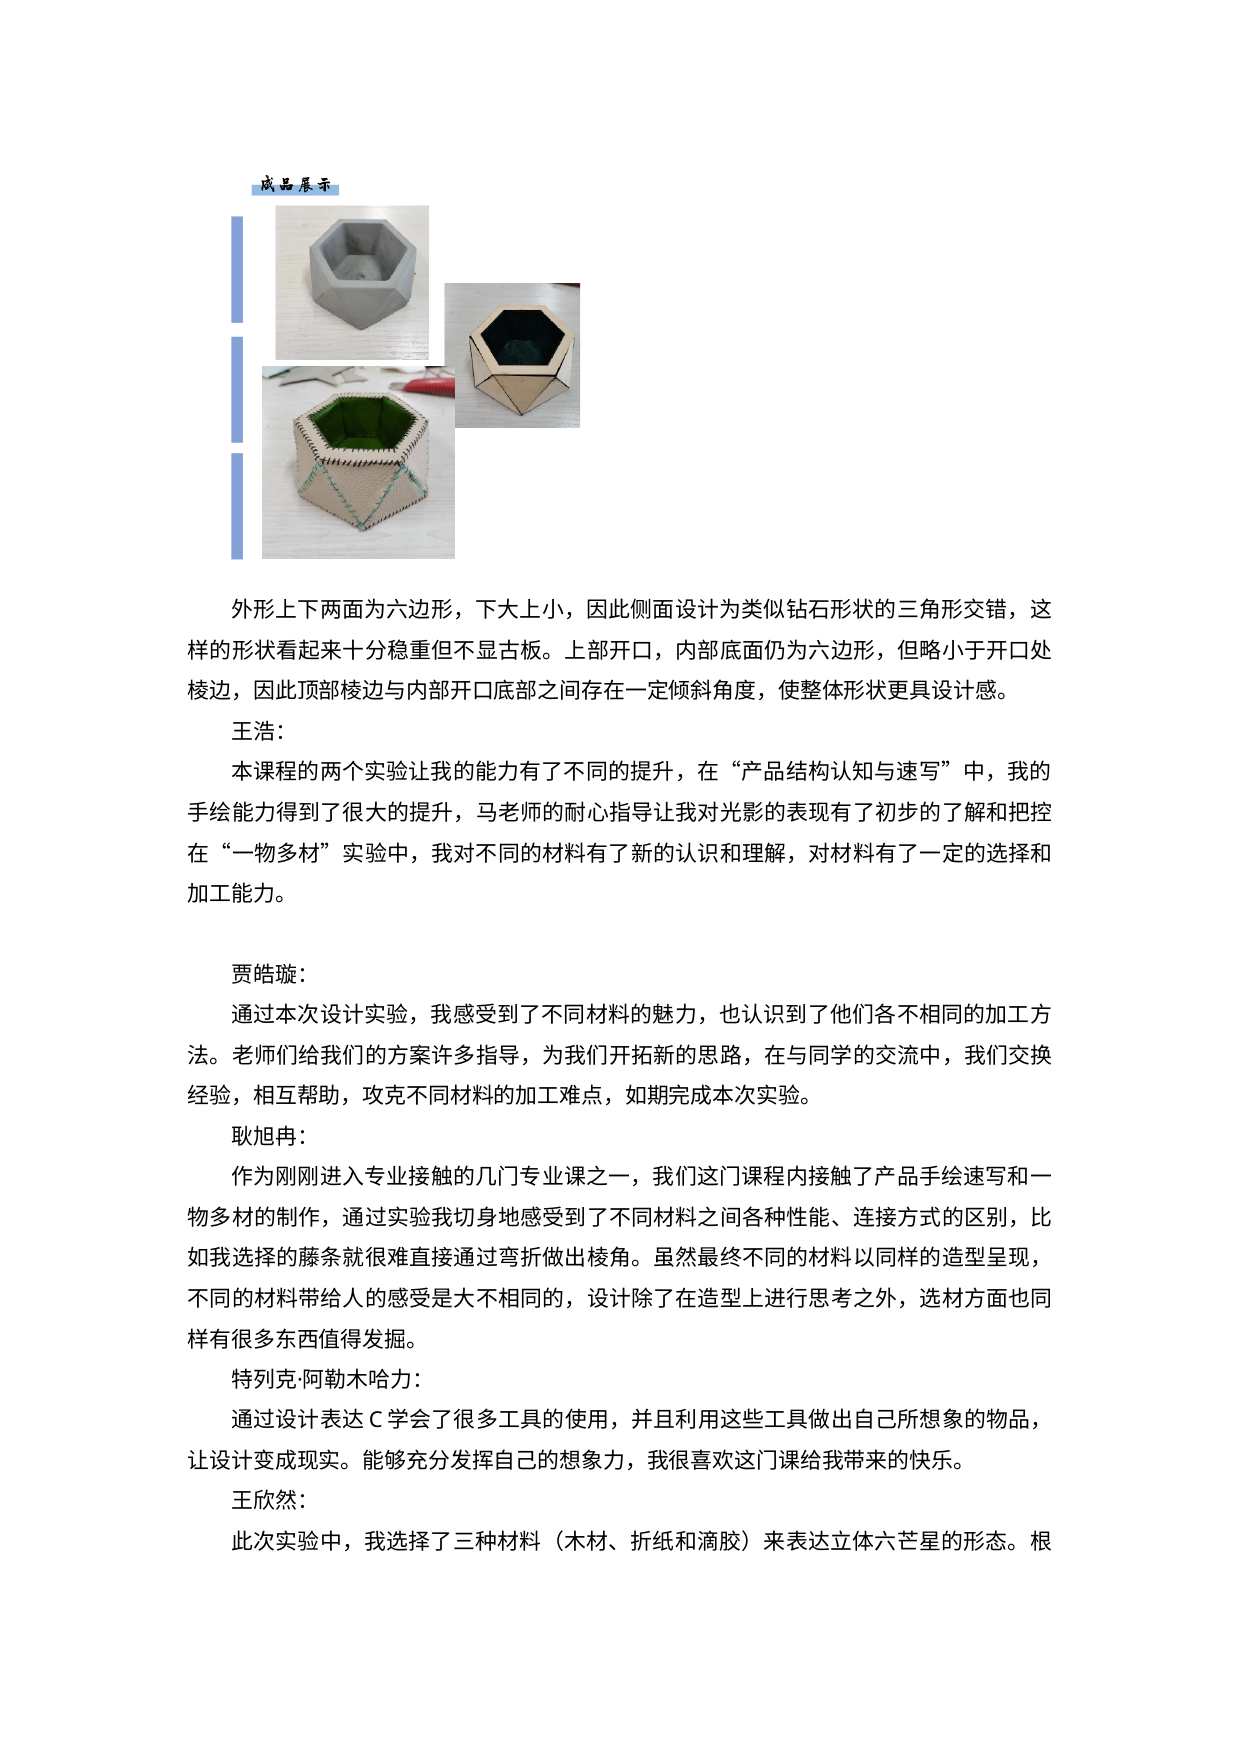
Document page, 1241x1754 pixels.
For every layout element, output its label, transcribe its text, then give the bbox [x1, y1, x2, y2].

text 作为刚刚进入专业接触的几门专业课之一，我们这门课程内接触了产品手绘速写和一物多材的制作，通过实验我切身地感受到了不同材料之间各种性能、连接方式的区别，比如我选择的藤条就很难直接通过弯折做出棱角。虽然最终不同的材料以同样的造型呈现，不同的材料带给人的感受是大不相同的，设计除了在造型上进行思考之外，选材方面也同样有很多东西值得发掘。 [187, 1159, 1053, 1354]
text 王欣然： [187, 1483, 1053, 1516]
text 外形上下两面为六边形，下大上小，因此侧面设计为类似钻石形状的三角形交错，这样的形状看起来十分稳重但不显古板。上部开口，内部底面仍为六边形，但略小于开口处棱边，因此顶部棱边与内部开口底部之间存在一定倾斜角度，使整体形状更具设计感。 [187, 592, 1053, 706]
text 本课程的两个实验让我的能力有了不同的提升，在“产品结构认知与速写”中，我的手绘能力得到了很大的提升，马老师的耐心指导让我对光影的表现有了初步的了解和把控；在“一物多材”实验中，我对不同的材料有了新的认识和理解，对材料有了一定的选择和加工能力。 [187, 754, 1053, 908]
text 贾皓璇： [187, 956, 1053, 989]
text 王浩： [187, 713, 1053, 746]
text 通过本次设计实验，我感受到了不同材料的魅力，也认识到了他们各不相同的加工方法。老师们给我们的方案许多指导，为我们开拓新的思路，在与同学的交流中，我们交换经验，相互帮助，攻克不同材料的加工难点，如期完成本次实验。 [187, 997, 1053, 1110]
text 通过设计表达C学会了很多工具的使用，并且利用这些工具做出自己所想象的物品，让设计变成现实。能够充分发挥自己的想象力，我很喜欢这门课给我带来的快乐。 [187, 1402, 1053, 1475]
text 耿旭冉： [187, 1118, 1053, 1151]
text 特列克·阿勒木哈力： [187, 1362, 1053, 1394]
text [187, 1523, 1053, 1556]
picture [231, 162, 580, 581]
